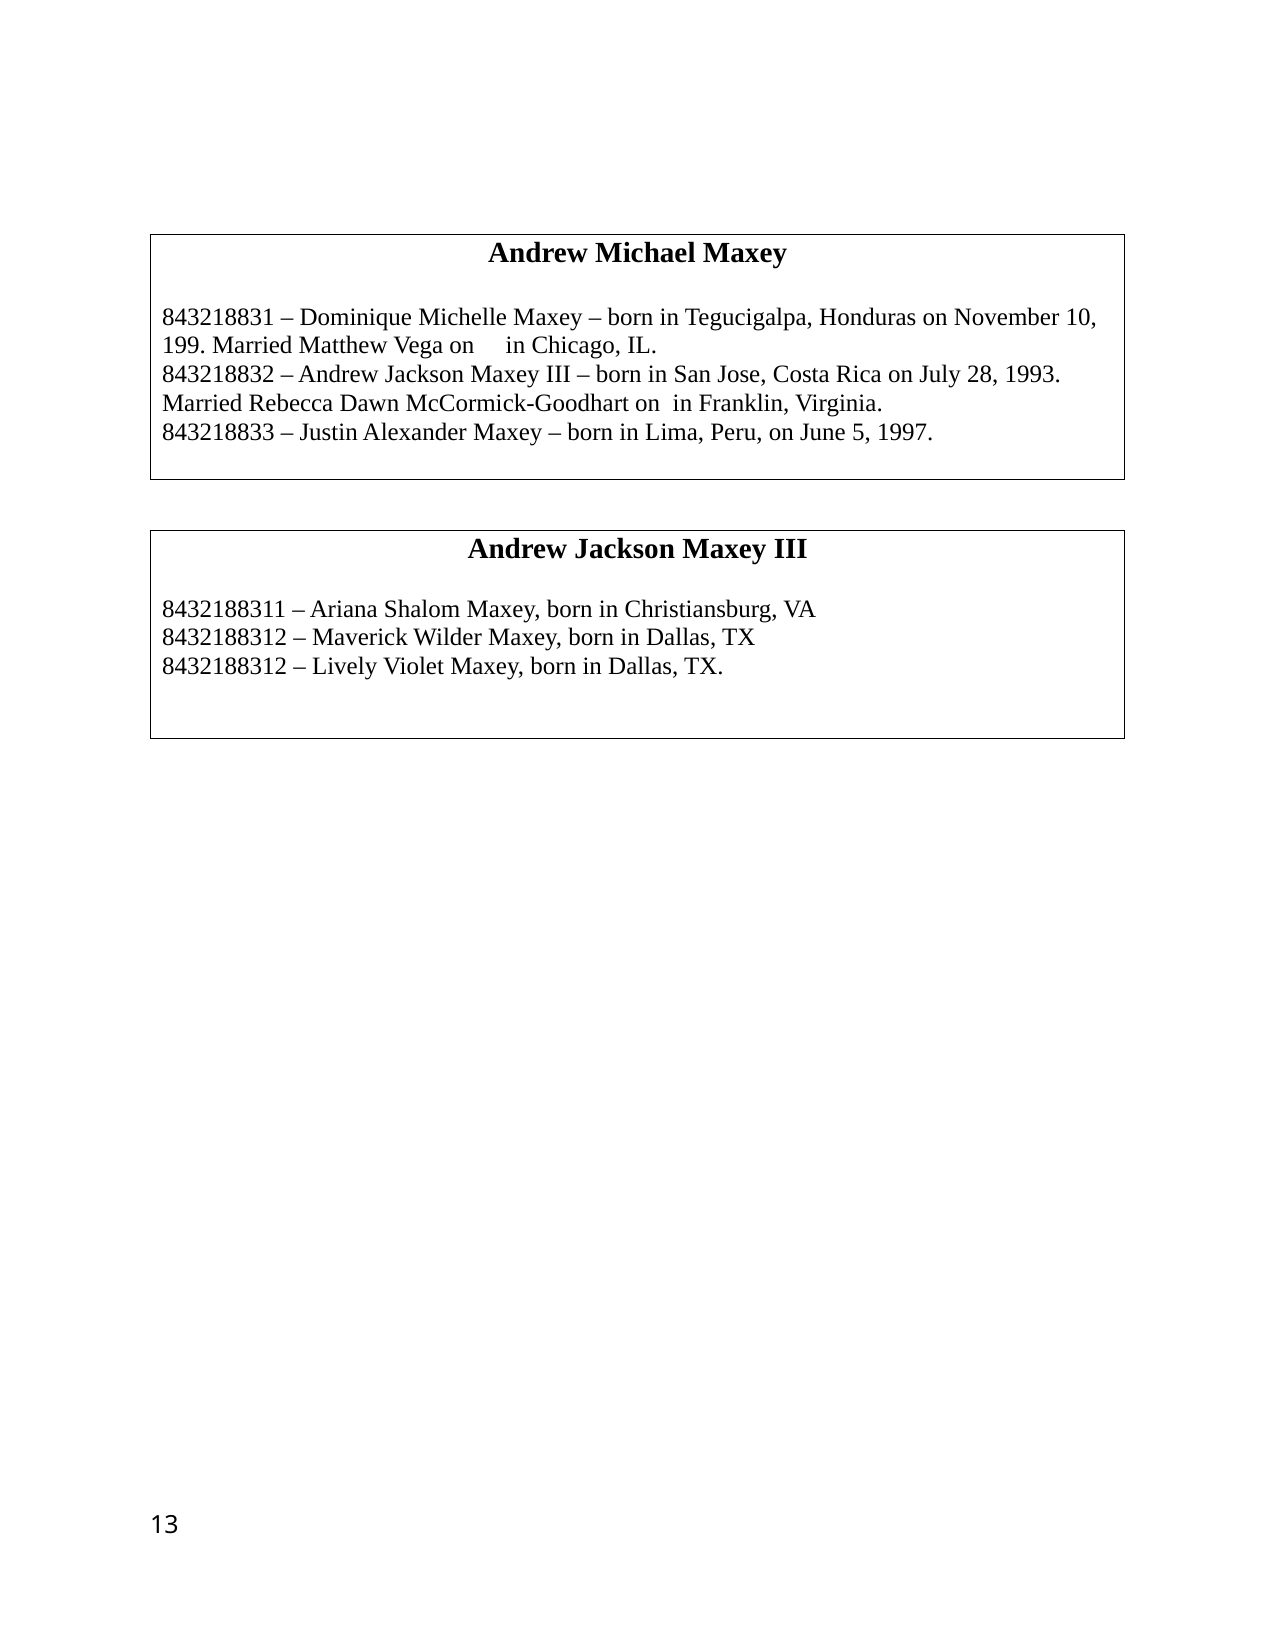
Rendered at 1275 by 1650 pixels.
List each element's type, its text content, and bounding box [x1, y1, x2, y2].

table_header Andrew Jackson Maxey III 8432188311 – Ariana Shalom Maxey, born in Christiansburg, VA 8432188312 – Maverick Wilder Maxey, born in Dallas, TX 8432188312 – Lively Violet Maxey, born in Dallas, TX. [151, 531, 1124, 737]
table_header Andrew Michael Maxey 843218831 – Dominique Michelle Maxey – born in Tegucigalpa, Honduras on November 10, 199. Married Matthew Vega on in Chicago, IL. 843218832 – Andrew Jackson Maxey III – born in San Jose, Costa Rica on July 28, 1993. Married Rebecca Dawn McCormick-Goodhart on in Franklin, Virginia. 843218833 – Justin Alexander Maxey – born in Lima, Peru, on June 5, 1997. [151, 235, 1124, 479]
